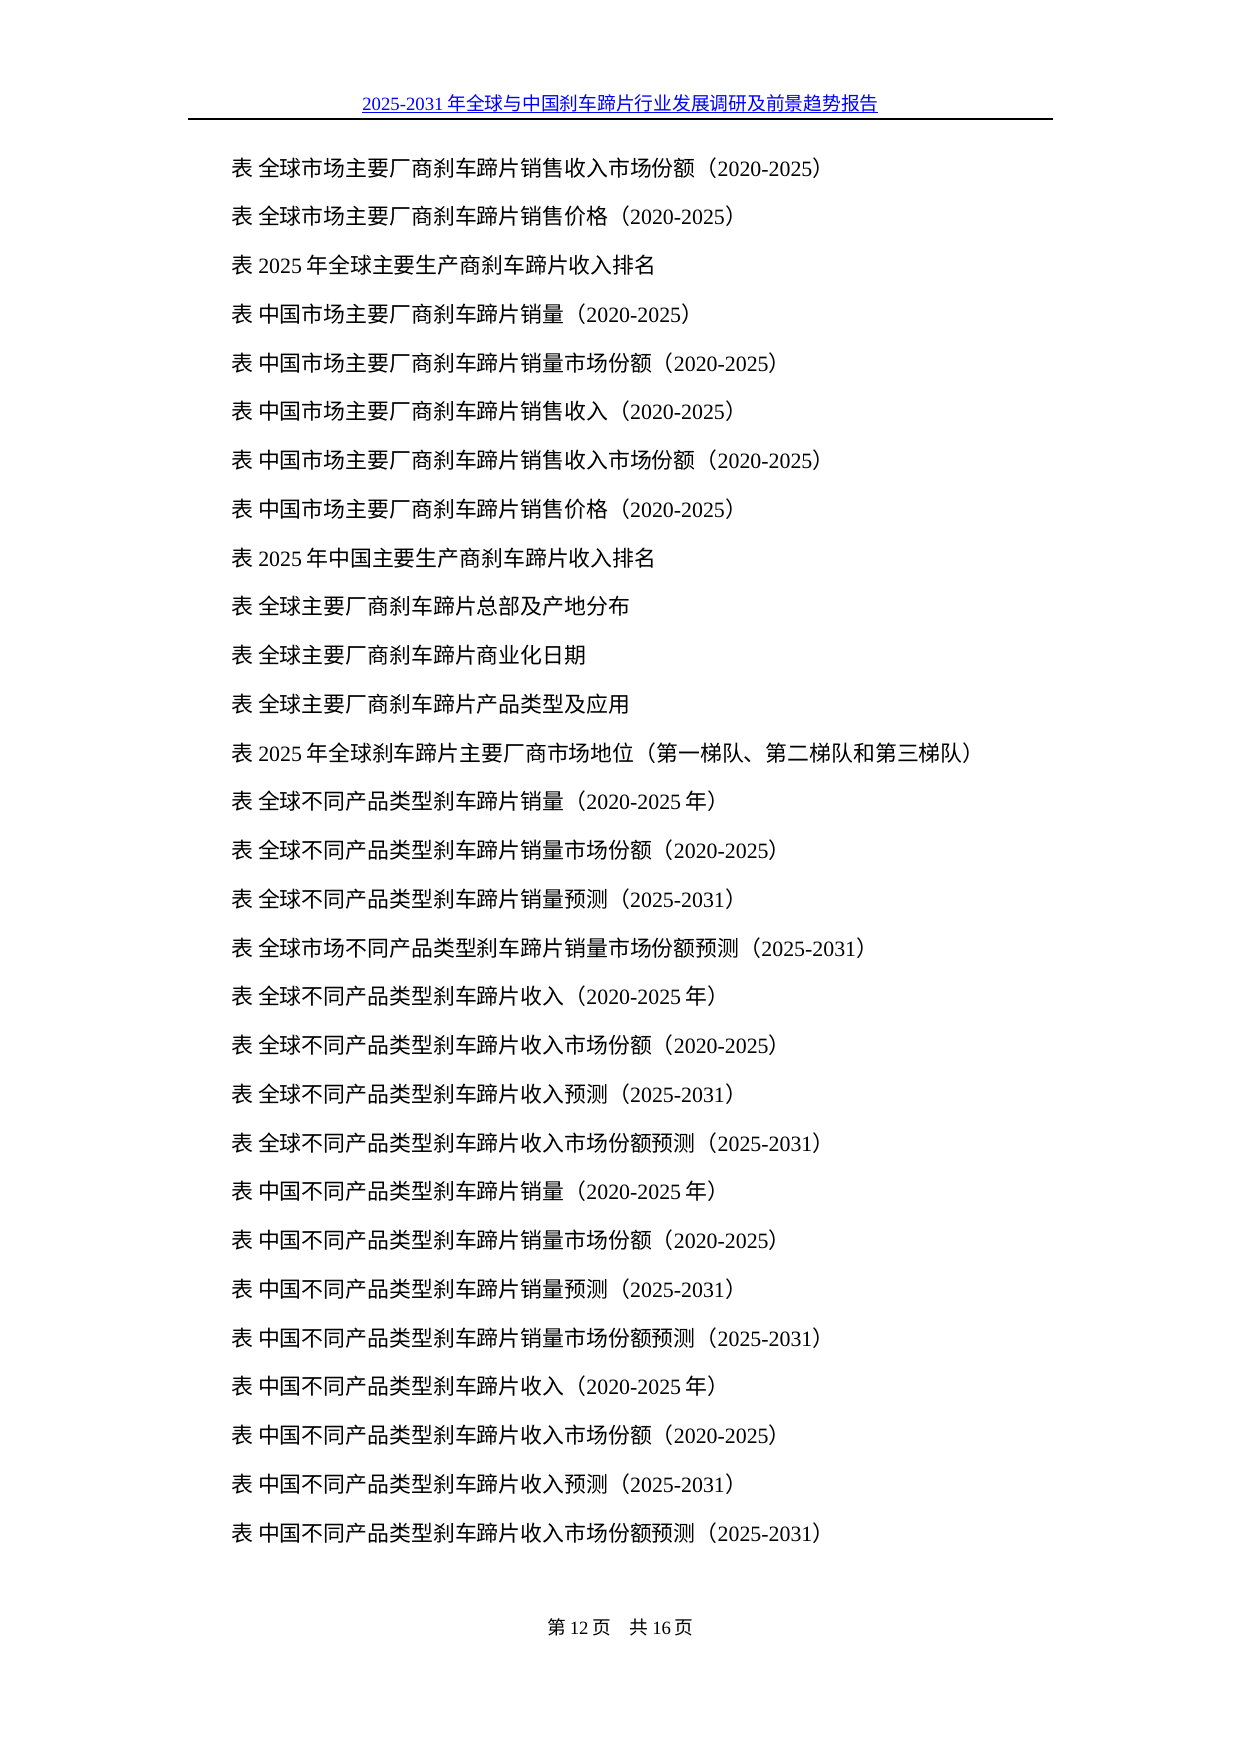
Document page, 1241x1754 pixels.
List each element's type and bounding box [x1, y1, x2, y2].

text [187, 150, 1053, 1548]
